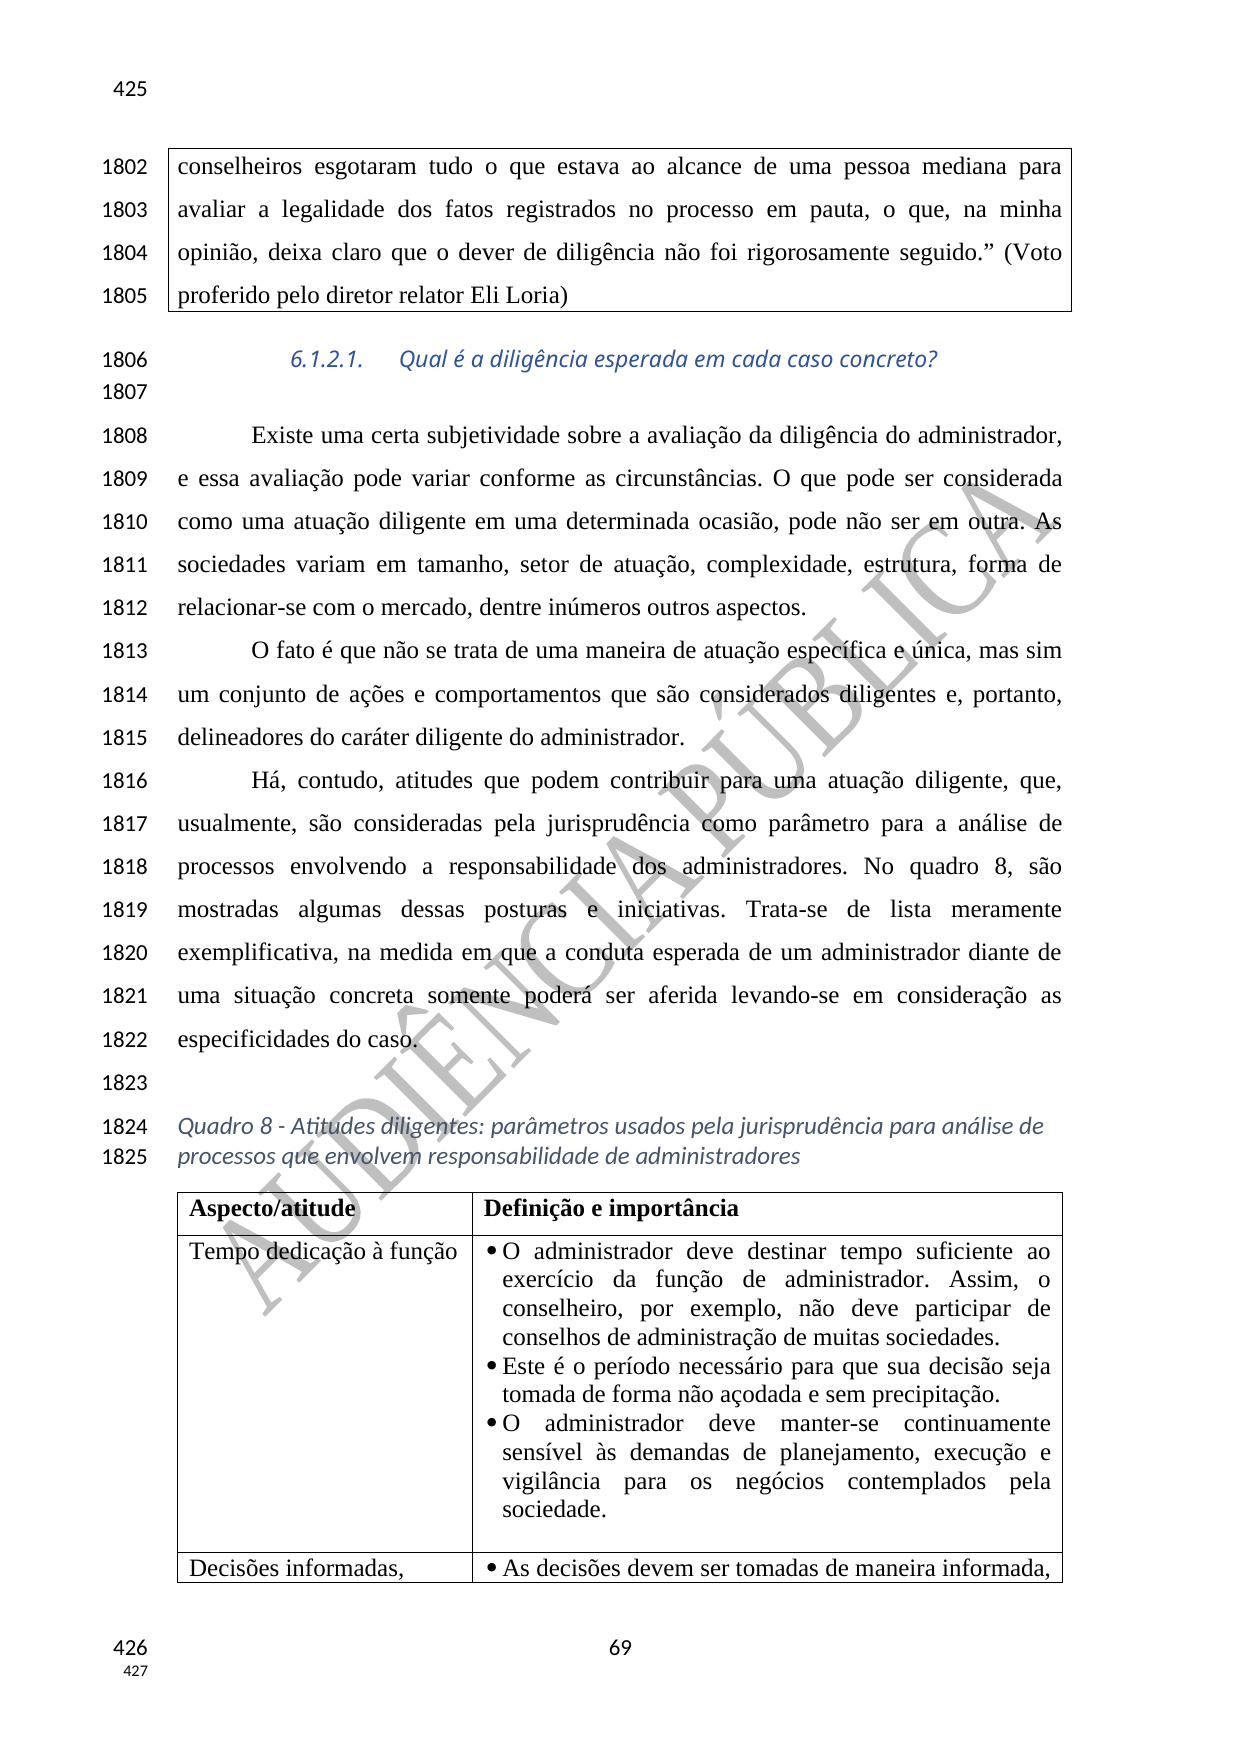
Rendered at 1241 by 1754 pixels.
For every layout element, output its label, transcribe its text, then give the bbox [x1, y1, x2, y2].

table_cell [473, 1553, 1062, 1582]
table_cell Tempo dedicação à função [178, 1236, 472, 1552]
text O fato é que não se trata de uma maneira de atuação específica e única, mas sim um conjunto de ações e comportamentos que são considerados diligentes e, portanto, delineadores do caráter diligente do administrador. [177, 636, 1063, 751]
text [169, 149, 1071, 311]
text Quadro 8 - Atitudes diligentes: parâmetros usados pela jurisprudência para análise de processos que envolvem responsabilidade de administradores [177, 1110, 1063, 1171]
table_cell O administrador deve destinar tempo suficiente ao exercício da função de administrador. Assim, o conselheiro, por exemplo, não deve participar de conselhos de administração de muitas sociedades. Este é o período necessário para que sua decisão seja tomada de forma não açodada e sem precipitação. O administrador deve manter-se continuamente sensível às demandas de planejamento, execução e vigilância para os negócios contemplados pela sociedade. [473, 1236, 1062, 1552]
table_header Definição e importância [473, 1193, 1062, 1235]
table_header Aspecto/atitude [178, 1193, 472, 1235]
text Existe uma certa subjetividade sobre a avaliação da diligência do administrador, e essa avaliação pode variar conforme as circunstâncias. O que pode ser considerada como uma atuação diligente em uma determinada ocasião, pode não ser em outra. As sociedades variam em tamanho, setor de atuação, complexidade, estrutura, forma de relacionar-se com o mercado, dentre inúmeros outros aspectos. [177, 420, 1063, 621]
text Há, contudo, atitudes que podem contribuir para uma atuação diligente, que, usualmente, são consideradas pela jurisprudência como parâmetro para a análise de processos envolvendo a responsabilidade dos administradores. No quadro 8, são mostradas algumas dessas posturas e iniciativas. Trata-se de lista meramente exemplificativa, na medida em que a conduta esperada de um administrador diante de uma situação concreta somente poderá ser aferida levando-se em consideração as especificidades do caso. [177, 765, 1063, 1052]
subtitle Qual é a diligência esperada em cada caso concreto? [290, 343, 1063, 374]
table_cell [178, 1553, 472, 1582]
